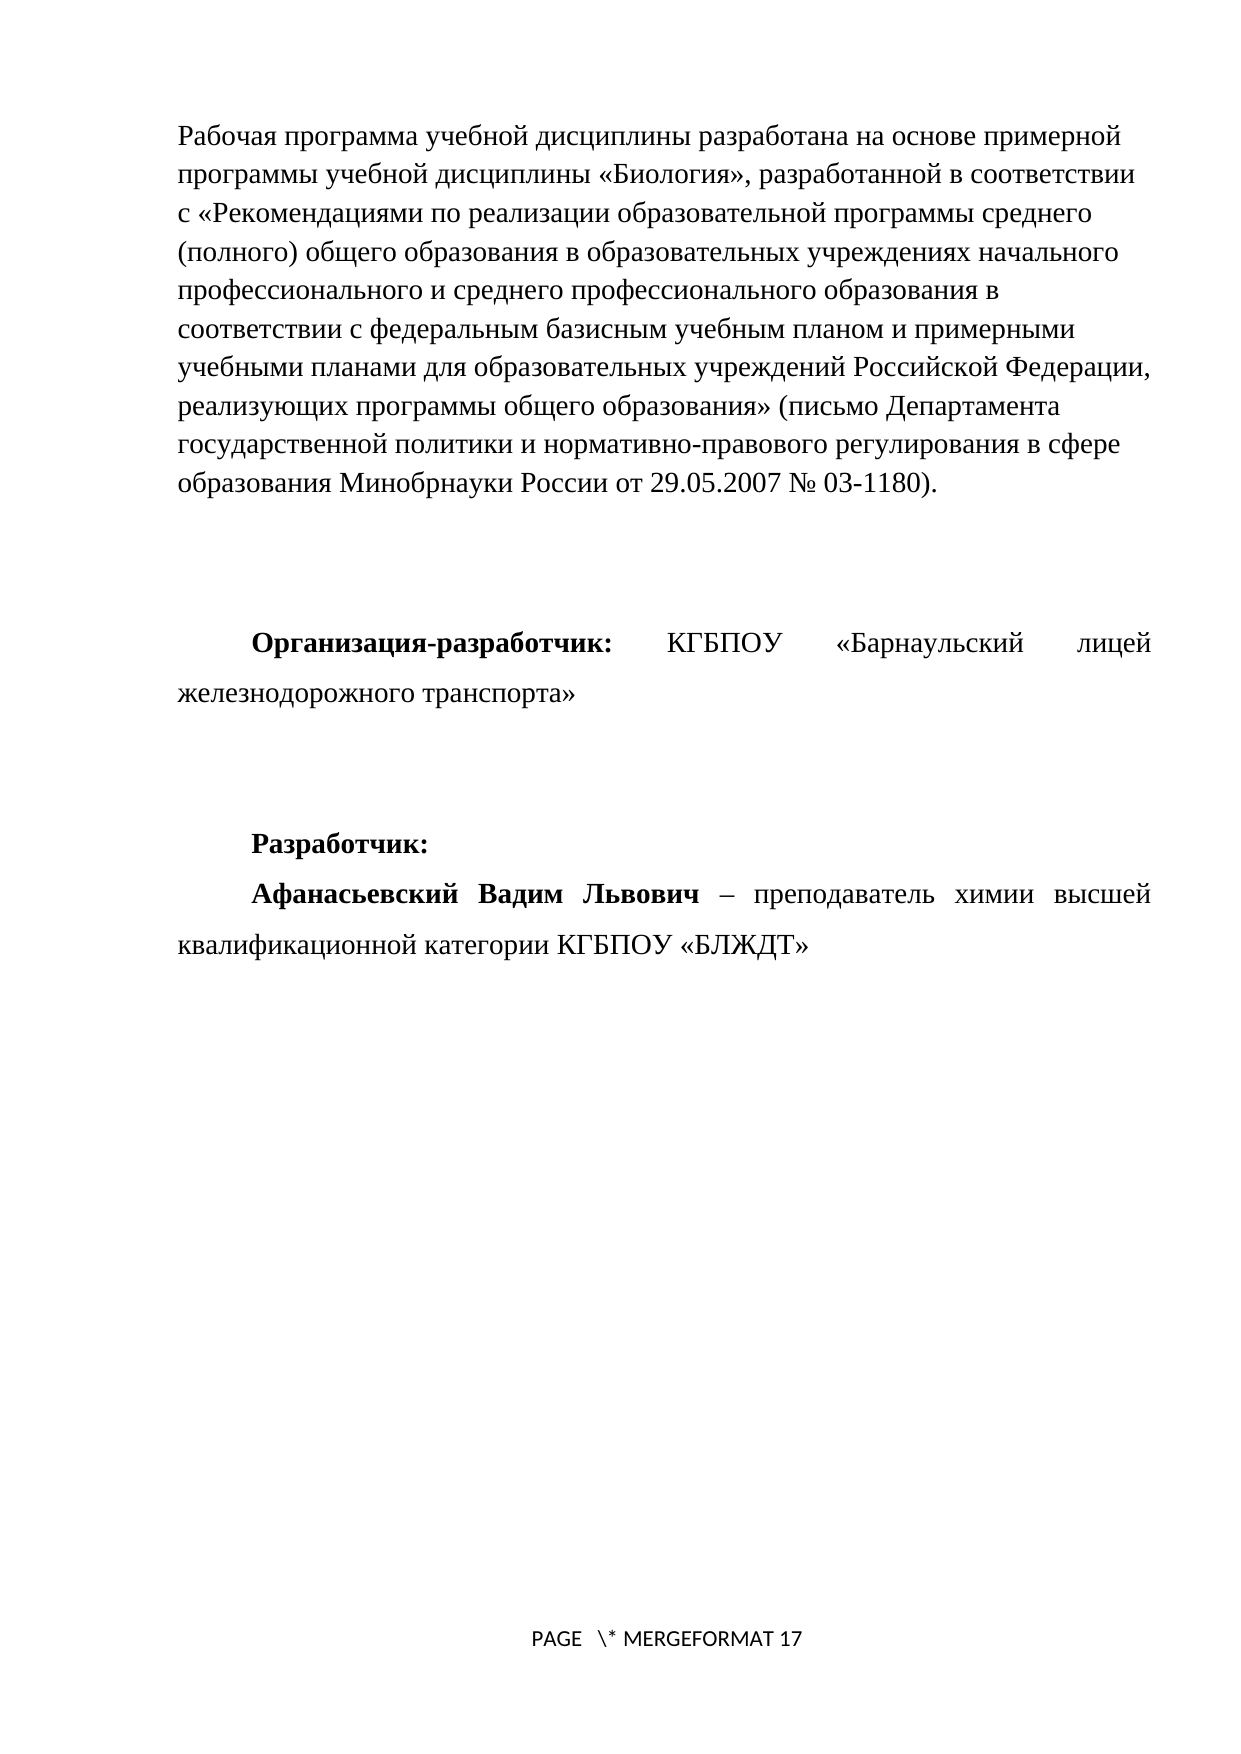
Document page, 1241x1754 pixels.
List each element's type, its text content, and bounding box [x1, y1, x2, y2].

text Разработчик: [177, 826, 1152, 860]
text Афанасьевский Вадим Львович – преподаватель химии высшей квалификационной категории КГБПОУ «БЛЖДТ» [177, 877, 1152, 960]
text Организация-разработчик: КГБПОУ «Барнаульский лицей железнодорожного транспорта» [177, 625, 1152, 709]
text Рабочая программа учебной дисциплины разработана на основе примерной программы учебной дисциплины «Биология», разработанной в соответствии с «Рекомендациями по реализации образовательной программы среднего (полного) общего образования в образовательных учреждениях начального профессионального и среднего профессионального образования в соответствии с федеральным базисным учебным планом и примерными учебными планами для образовательных учреждений Российской Федерации, реализующих программы общего образования» (письмо Департамента государственной политики и нормативно-правового регулирования в сфере образования Минобрнауки России от 29.05.2007 № 03-1180). [177, 118, 1152, 498]
